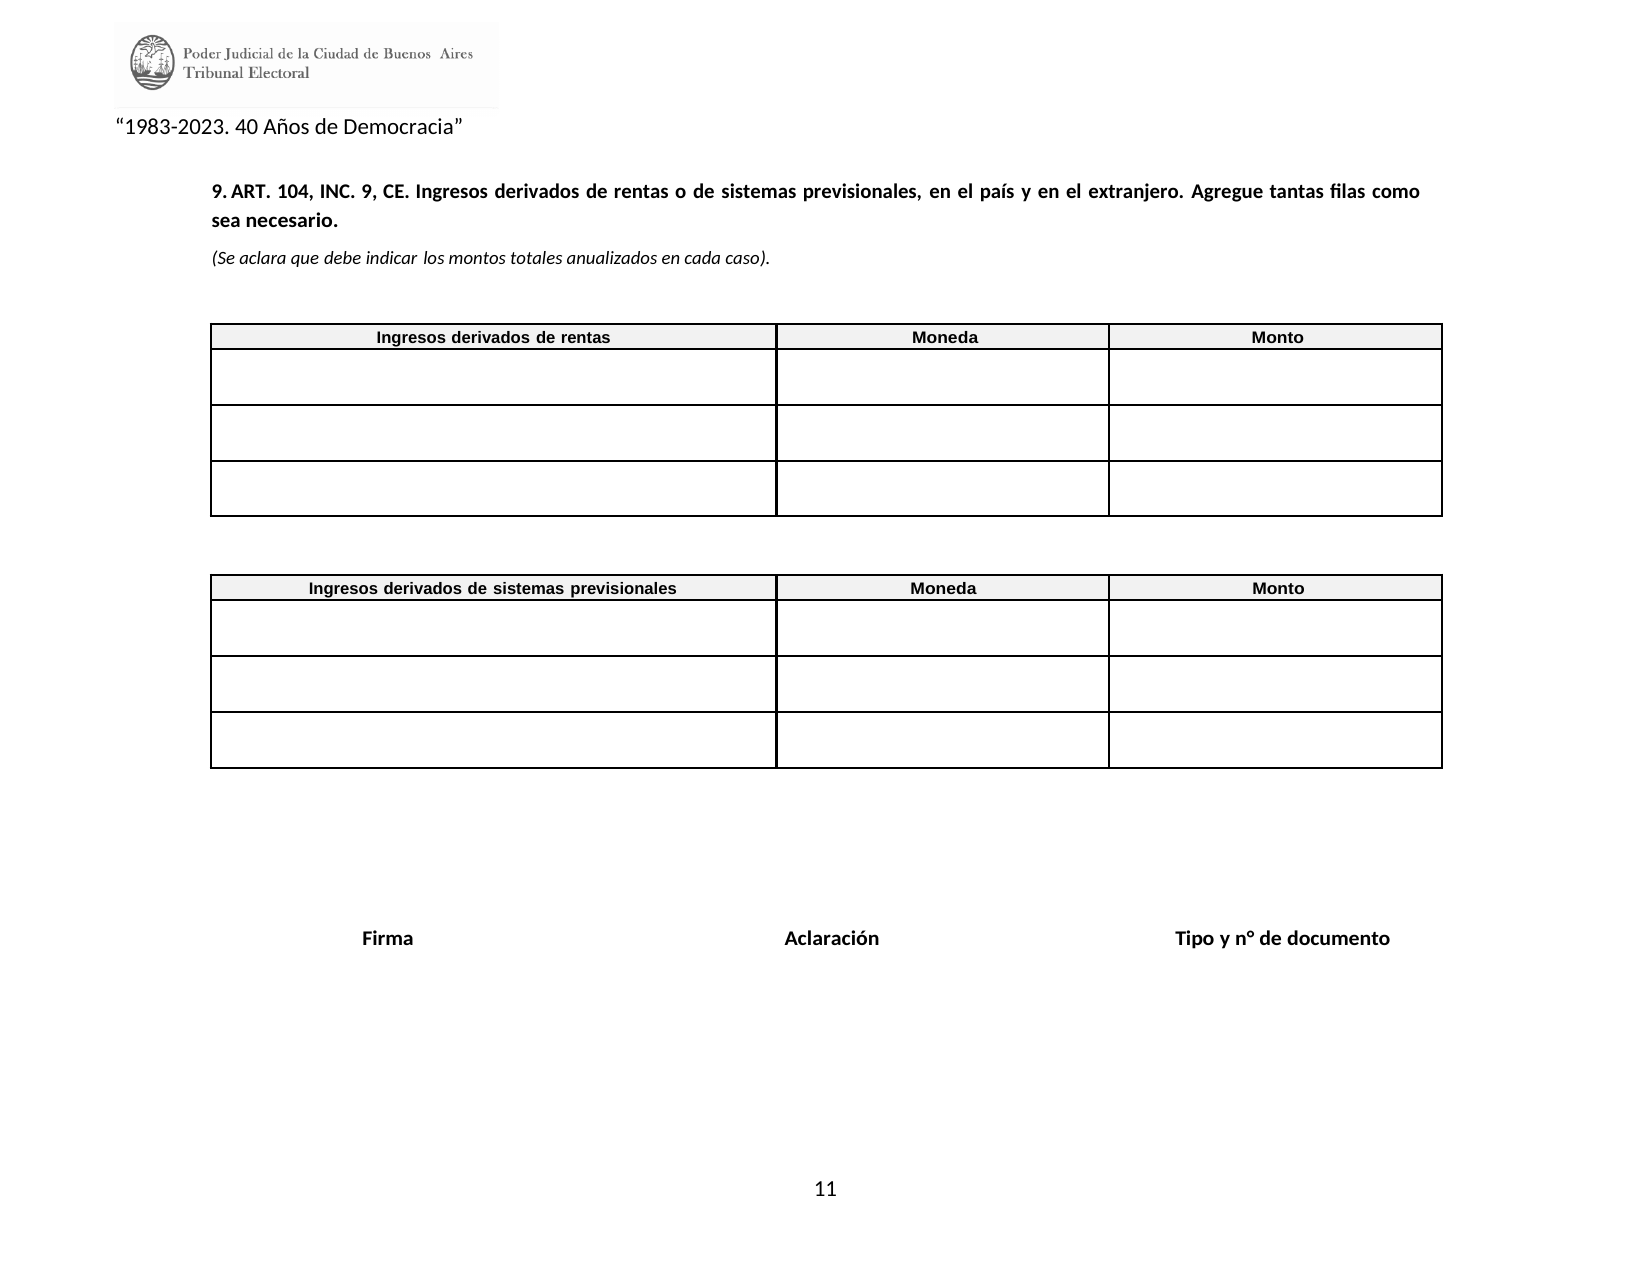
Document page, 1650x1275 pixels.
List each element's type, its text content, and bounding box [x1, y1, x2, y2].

table_header Monto [1110, 325, 1441, 348]
table_cell [778, 713, 1108, 767]
table_header Moneda [778, 576, 1108, 599]
table_cell [212, 462, 775, 515]
table_header Ingresos derivados de rentas [212, 325, 775, 348]
table_cell [212, 350, 775, 404]
table_cell [778, 350, 1108, 404]
text Firma Aclaración Tipo y n° de documento [362, 926, 1535, 951]
table_cell [1110, 350, 1441, 404]
table_cell [1110, 601, 1441, 655]
table_cell [212, 406, 775, 459]
table_cell [778, 462, 1108, 515]
table_cell [212, 713, 775, 767]
table_cell [1110, 462, 1441, 515]
table_cell [778, 657, 1108, 711]
table_cell [1110, 657, 1441, 711]
table_cell [212, 601, 775, 655]
table_header Ingresos derivados de sistemas previsionales [212, 576, 775, 599]
table_cell [1110, 713, 1441, 767]
picture [114, 22, 499, 109]
list (Se aclara que debe indicar los montos totales anualizados en cada caso). [211, 246, 1420, 269]
list ART. 104, INC. 9, CE. Ingresos derivados de rentas o de sistemas previsionales, en el país y en el extranjero. Agregue tantas filas como sea necesario. [211, 178, 1420, 233]
table_header Monto [1110, 576, 1441, 599]
table_cell [1110, 406, 1441, 459]
table_header Moneda [778, 325, 1108, 348]
table_cell [212, 657, 775, 711]
table_cell [778, 601, 1108, 655]
table_cell [778, 406, 1108, 459]
